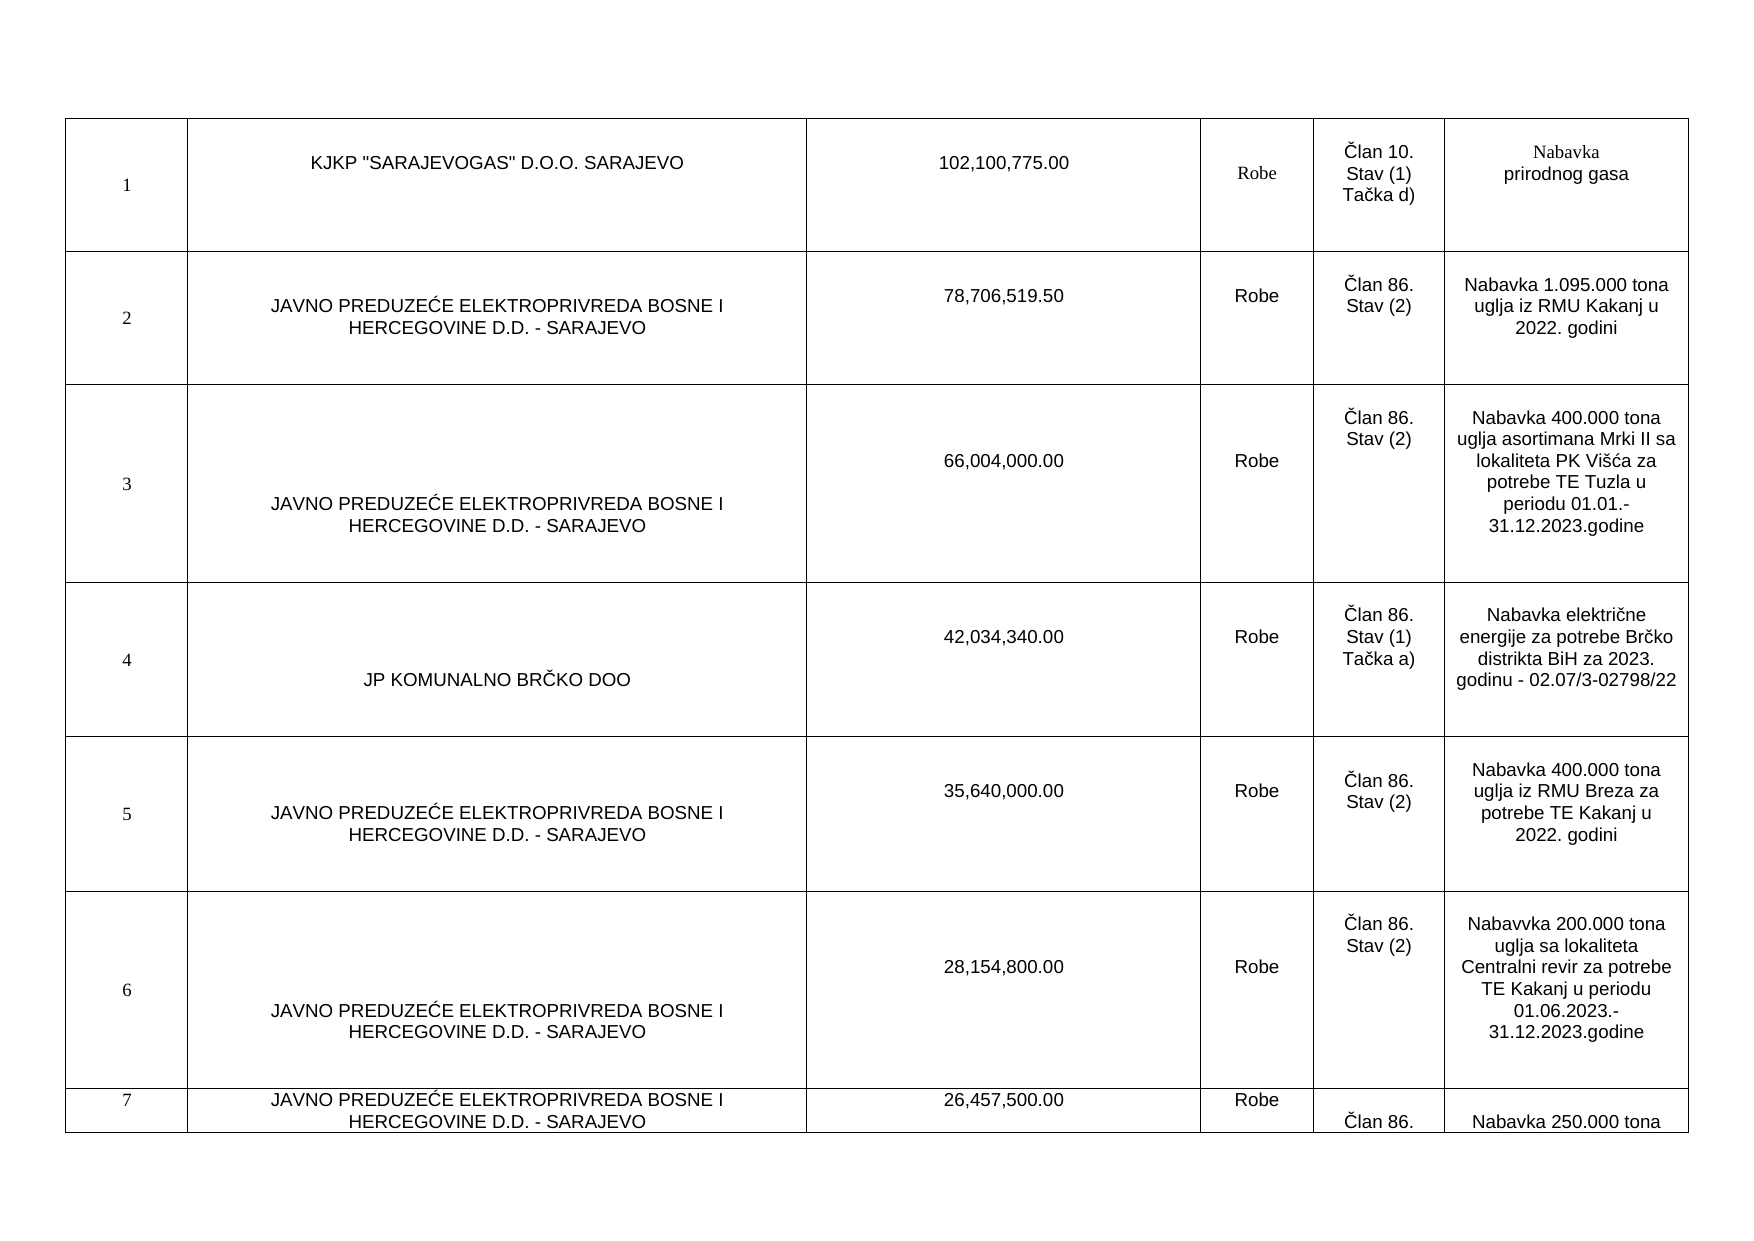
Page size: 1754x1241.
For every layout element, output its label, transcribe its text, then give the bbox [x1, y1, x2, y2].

table_cell Član 86. Stav (2) [1314, 737, 1444, 891]
table_cell 35,640,000.00 [807, 737, 1200, 891]
table_cell Nabavka 400.000 tona uglja iz RMU Breza za potrebe TE Kakanj u 2022. godini [1445, 737, 1688, 891]
table_cell 3 [66, 385, 187, 582]
table_cell Robe [1201, 892, 1313, 1088]
table_cell Robe [1201, 119, 1313, 251]
table_cell 4 [66, 583, 187, 736]
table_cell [1445, 1089, 1688, 1132]
table_cell Robe [1201, 737, 1313, 891]
table_cell Član 86. Stav (2) [1314, 1089, 1444, 1132]
table_cell Robe [1201, 385, 1313, 582]
table_cell Član 86. Stav (2) [1314, 252, 1444, 384]
table_cell Nabavka 1.095.000 tona uglja iz RMU Kakanj u 2022. godini [1445, 252, 1688, 384]
table_cell 7 [66, 1089, 187, 1132]
table_cell 102,100,775.00 [807, 119, 1200, 251]
table_cell Nabavka 400.000 tona uglja asortimana Mrki II sa lokaliteta PK Višća za potrebe TE Tuzla u periodu 01.01.-31.12.2023.godine [1445, 385, 1688, 582]
table_cell Član 86. Stav (2) [1314, 385, 1444, 582]
table_cell Član 86. Stav (1) Tačka a) [1314, 583, 1444, 736]
table_cell JAVNO PREDUZEĆE ELEKTROPRIVREDA BOSNE I HERCEGOVINE D.D. - SARAJEVO [188, 252, 806, 384]
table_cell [188, 1089, 806, 1132]
table_cell 26,457,500.00 [807, 1089, 1200, 1132]
table_cell 28,154,800.00 [807, 892, 1200, 1088]
table_cell JAVNO PREDUZEĆE ELEKTROPRIVREDA BOSNE I HERCEGOVINE D.D. - SARAJEVO [188, 737, 806, 891]
table_cell 42,034,340.00 [807, 583, 1200, 736]
table_cell 5 [66, 737, 187, 891]
table_cell Nabavka prirodnog gasa [1445, 119, 1688, 251]
table_cell 6 [66, 892, 187, 1088]
table_cell Robe [1201, 252, 1313, 384]
table_cell Član 10. Stav (1) Tačka d) [1314, 119, 1444, 251]
table_cell 66,004,000.00 [807, 385, 1200, 582]
table_cell JP KOMUNALNO BRČKO DOO [188, 583, 806, 736]
table_cell Član 86. Stav (2) [1314, 892, 1444, 1088]
table_cell JAVNO PREDUZEĆE ELEKTROPRIVREDA BOSNE I HERCEGOVINE D.D. - SARAJEVO [188, 385, 806, 582]
table_cell 78,706,519.50 [807, 252, 1200, 384]
table_cell KJKP "SARAJEVOGAS" D.O.O. SARAJEVO [188, 119, 806, 251]
table_cell 1 [66, 119, 187, 251]
table_cell 2 [66, 252, 187, 384]
table_cell Robe [1201, 1089, 1313, 1132]
table_cell Nabavka električne energije za potrebe Brčko distrikta BiH za 2023. godinu - 02.07/3-02798/22 [1445, 583, 1688, 736]
table_cell JAVNO PREDUZEĆE ELEKTROPRIVREDA BOSNE I HERCEGOVINE D.D. - SARAJEVO [188, 892, 806, 1088]
table_cell Robe [1201, 583, 1313, 736]
table_cell Nabavvka 200.000 tona uglja sa lokaliteta Centralni revir za potrebe TE Kakanj u periodu 01.06.2023.-31.12.2023.godine [1445, 892, 1688, 1088]
